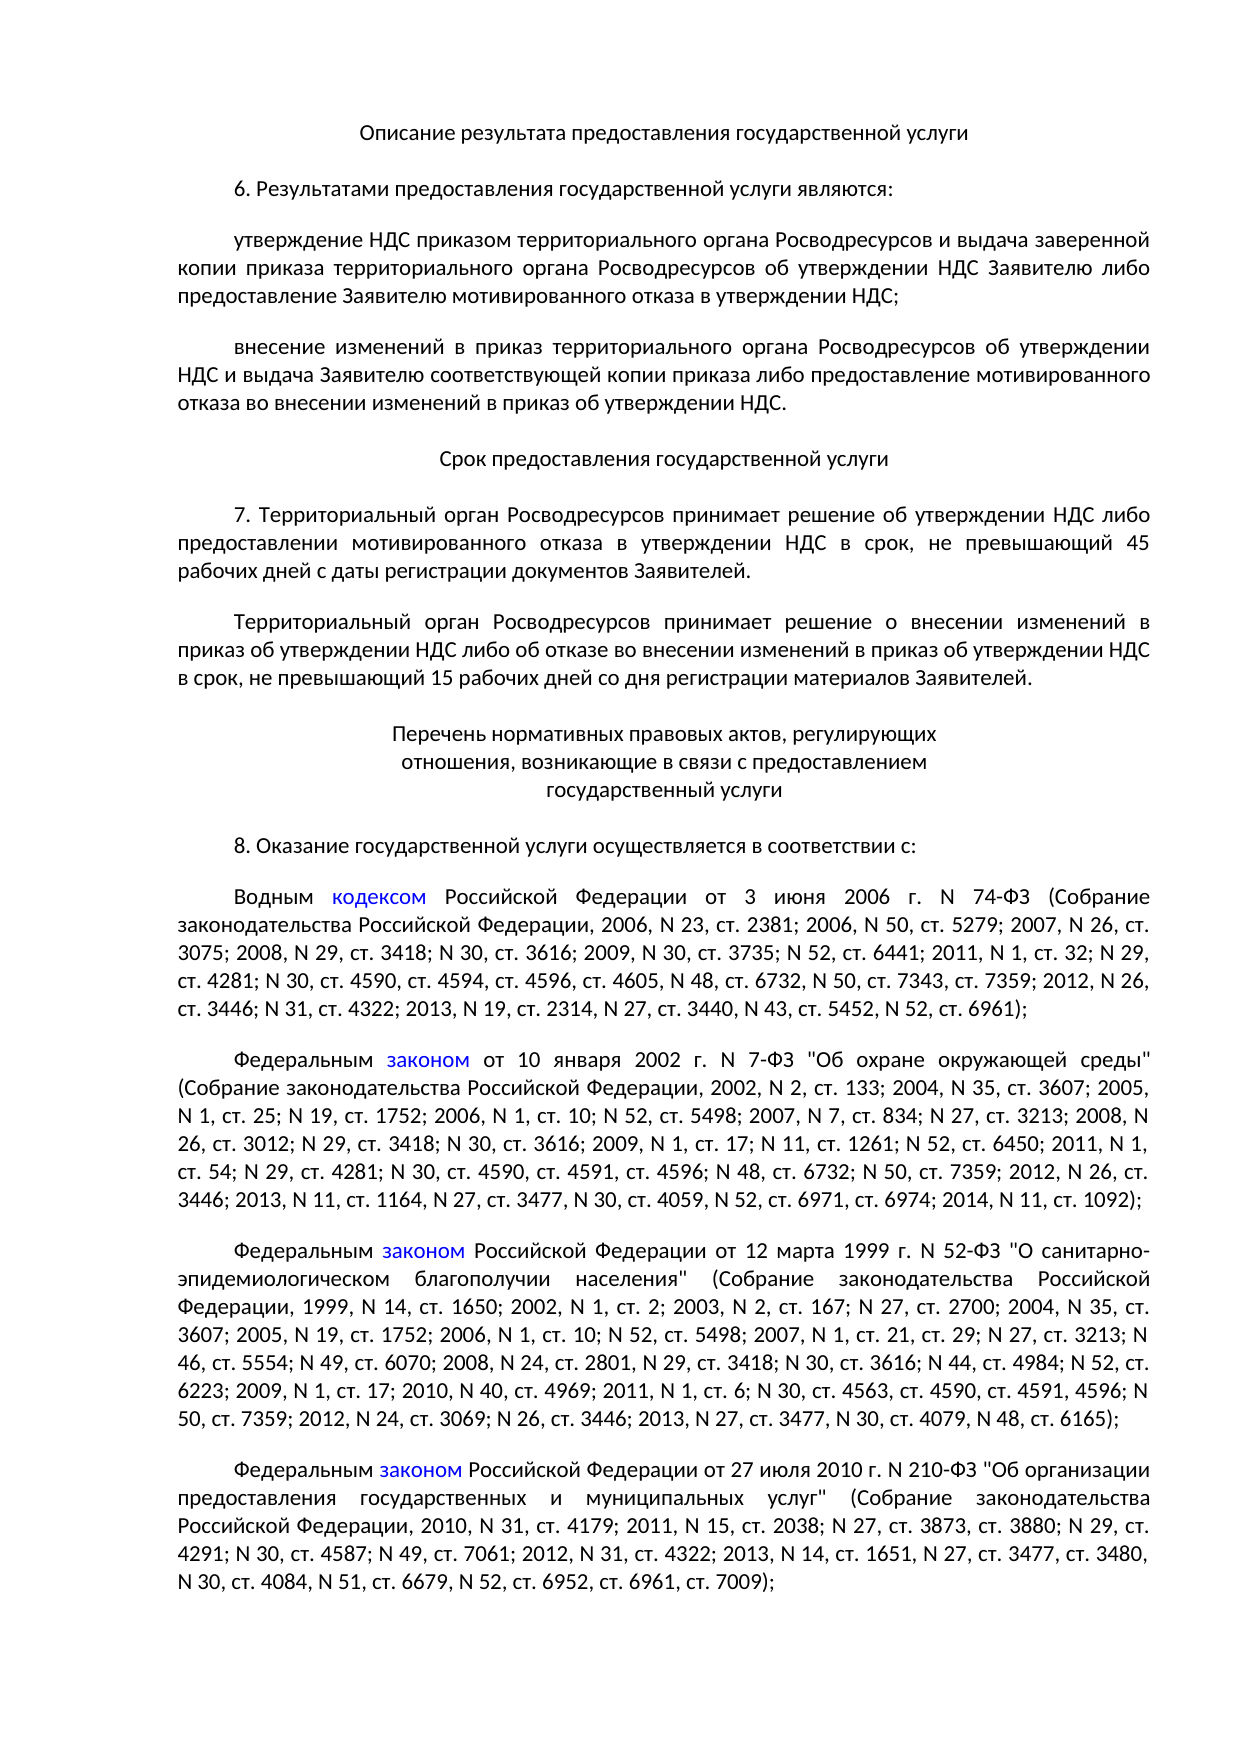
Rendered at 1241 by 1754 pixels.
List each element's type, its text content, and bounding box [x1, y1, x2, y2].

text 8. Оказание государственной услуги осуществляется в соответствии с: [177, 831, 1152, 859]
text отношения, возникающие в связи с предоставлением [177, 747, 1152, 775]
text Федеральным законом от 10 января 2002 г. N 7-ФЗ "Об охране окружающей среды" (Собрание законодательства Российской Федерации, 2002, N 2, ст. 133; 2004, N 35, ст. 3607; 2005, N 1, ст. 25; N 19, ст. 1752; 2006, N 1, ст. 10; N 52, ст. 5498; 2007, N 7, ст. 834; N 27, ст. 3213; 2008, N 26, ст. 3012; N 29, ст. 3418; N 30, ст. 3616; 2009, N 1, ст. 17; N 11, ст. 1261; N 52, ст. 6450; 2011, N 1, ст. 54; N 29, ст. 4281; N 30, ст. 4590, ст. 4591, ст. 4596; N 48, ст. 6732; N 50, ст. 7359; 2012, N 26, ст. 3446; 2013, N 11, ст. 1164, N 27, ст. 3477, N 30, ст. 4059, N 52, ст. 6971, ст. 6974; 2014, N 11, ст. 1092); [177, 1045, 1152, 1213]
text государственный услуги [177, 775, 1152, 803]
text внесение изменений в приказ территориального органа Росводресурсов об утверждении НДС и выдача Заявителю соответствующей копии приказа либо предоставление мотивированного отказа во внесении изменений в приказ об утверждении НДС. [177, 332, 1152, 416]
text Срок предоставления государственной услуги [177, 444, 1152, 472]
text 6. Результатами предоставления государственной услуги являются: [177, 174, 1152, 202]
text Описание результата предоставления государственной услуги [177, 118, 1152, 146]
text Федеральным законом Российской Федерации от 12 марта 1999 г. N 52-ФЗ "О санитарно-эпидемиологическом благополучии населения" (Собрание законодательства Российской Федерации, 1999, N 14, ст. 1650; 2002, N 1, ст. 2; 2003, N 2, ст. 167; N 27, ст. 2700; 2004, N 35, ст. 3607; 2005, N 19, ст. 1752; 2006, N 1, ст. 10; N 52, ст. 5498; 2007, N 1, ст. 21, ст. 29; N 27, ст. 3213; N 46, ст. 5554; N 49, ст. 6070; 2008, N 24, ст. 2801, N 29, ст. 3418; N 30, ст. 3616; N 44, ст. 4984; N 52, ст. 6223; 2009, N 1, ст. 17; 2010, N 40, ст. 4969; 2011, N 1, ст. 6; N 30, ст. 4563, ст. 4590, ст. 4591, 4596; N 50, ст. 7359; 2012, N 24, ст. 3069; N 26, ст. 3446; 2013, N 27, ст. 3477, N 30, ст. 4079, N 48, ст. 6165); [177, 1236, 1152, 1432]
text утверждение НДС приказом территориального органа Росводресурсов и выдача заверенной копии приказа территориального органа Росводресурсов об утверждении НДС Заявителю либо предоставление Заявителю мотивированного отказа в утверждении НДС; [177, 225, 1152, 309]
text Территориальный орган Росводресурсов принимает решение о внесении изменений в приказ об утверждении НДС либо об отказе во внесении изменений в приказ об утверждении НДС в срок, не превышающий 15 рабочих дней со дня регистрации материалов Заявителей. [177, 607, 1152, 691]
text Федеральным законом Российской Федерации от 27 июля 2010 г. N 210-ФЗ "Об организации предоставления государственных и муниципальных услуг" (Собрание законодательства Российской Федерации, 2010, N 31, ст. 4179; 2011, N 15, ст. 2038; N 27, ст. 3873, ст. 3880; N 29, ст. 4291; N 30, ст. 4587; N 49, ст. 7061; 2012, N 31, ст. 4322; 2013, N 14, ст. 1651, N 27, ст. 3477, ст. 3480, N 30, ст. 4084, N 51, ст. 6679, N 52, ст. 6952, ст. 6961, ст. 7009); [177, 1455, 1152, 1596]
text Водным кодексом Российской Федерации от 3 июня 2006 г. N 74-ФЗ (Собрание законодательства Российской Федерации, 2006, N 23, ст. 2381; 2006, N 50, ст. 5279; 2007, N 26, ст. 3075; 2008, N 29, ст. 3418; N 30, ст. 3616; 2009, N 30, ст. 3735; N 52, ст. 6441; 2011, N 1, ст. 32; N 29, ст. 4281; N 30, ст. 4590, ст. 4594, ст. 4596, ст. 4605, N 48, ст. 6732, N 50, ст. 7343, ст. 7359; 2012, N 26, ст. 3446; N 31, ст. 4322; 2013, N 19, ст. 2314, N 27, ст. 3440, N 43, ст. 5452, N 52, ст. 6961); [177, 882, 1152, 1022]
text Перечень нормативных правовых актов, регулирующих [177, 719, 1152, 747]
text 7. Территориальный орган Росводресурсов принимает решение об утверждении НДС либо предоставлении мотивированного отказа в утверждении НДС в срок, не превышающий 45 рабочих дней с даты регистрации документов Заявителей. [177, 500, 1152, 584]
